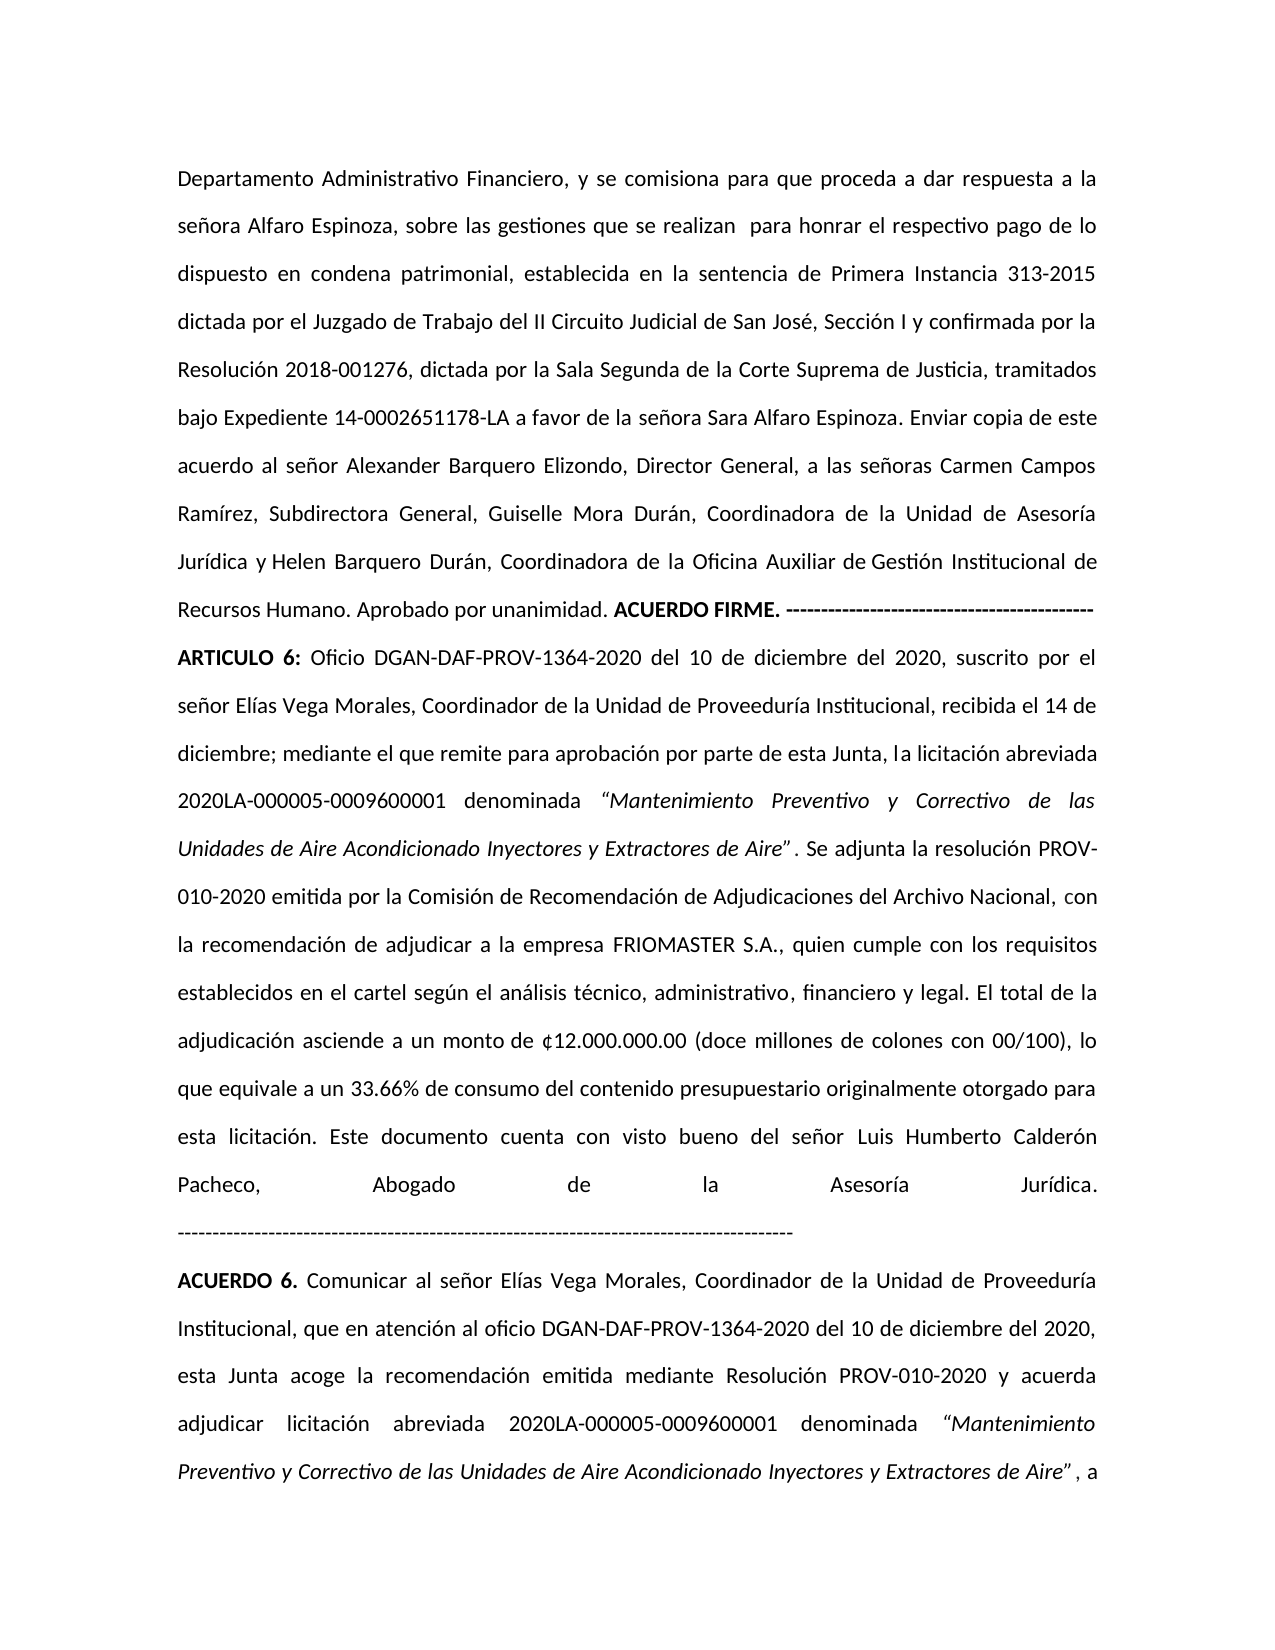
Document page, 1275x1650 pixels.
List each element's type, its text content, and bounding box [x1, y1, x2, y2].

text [177, 1250, 1098, 1489]
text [177, 148, 1098, 627]
text ARTICULO 6: Oficio DGAN-DAF-PROV-1364-2020 del 10 de diciembre del 2020, suscrito por el señor Elías Vega Morales, Coordinador de la Unidad de Proveeduría Institucional, recibida el 14 de diciembre; mediante el que remite para aprobación por parte de esta Junta, la licitación abreviada 2020LA-000005-0009600001 denominada “Mantenimiento Preventivo y Correctivo de las Unidades de Aire Acondicionado Inyectores y Extractores de Aire”. Se adjunta la resolución PROV-010-2020 emitida por la Comisión de Recomendación de Adjudicaciones del Archivo Nacional, con la recomendación de adjudicar a la empresa FRIOMASTER S.A., quien cumple con los requisitos establecidos en el cartel según el análisis técnico, administrativo, financiero y legal. El total de la adjudicación asciende a un monto de ¢12.000.000.00 (doce millones de colones con 00/100), lo que equivale a un 33.66% de consumo del contenido presupuestario originalmente otorgado para esta licitación. Este documento cuenta con visto bueno del señor Luis Humberto Calderón Pacheco, Abogado de la Asesoría Jurídica. ---------------------------------------------------------------------------------------- [177, 627, 1098, 1250]
